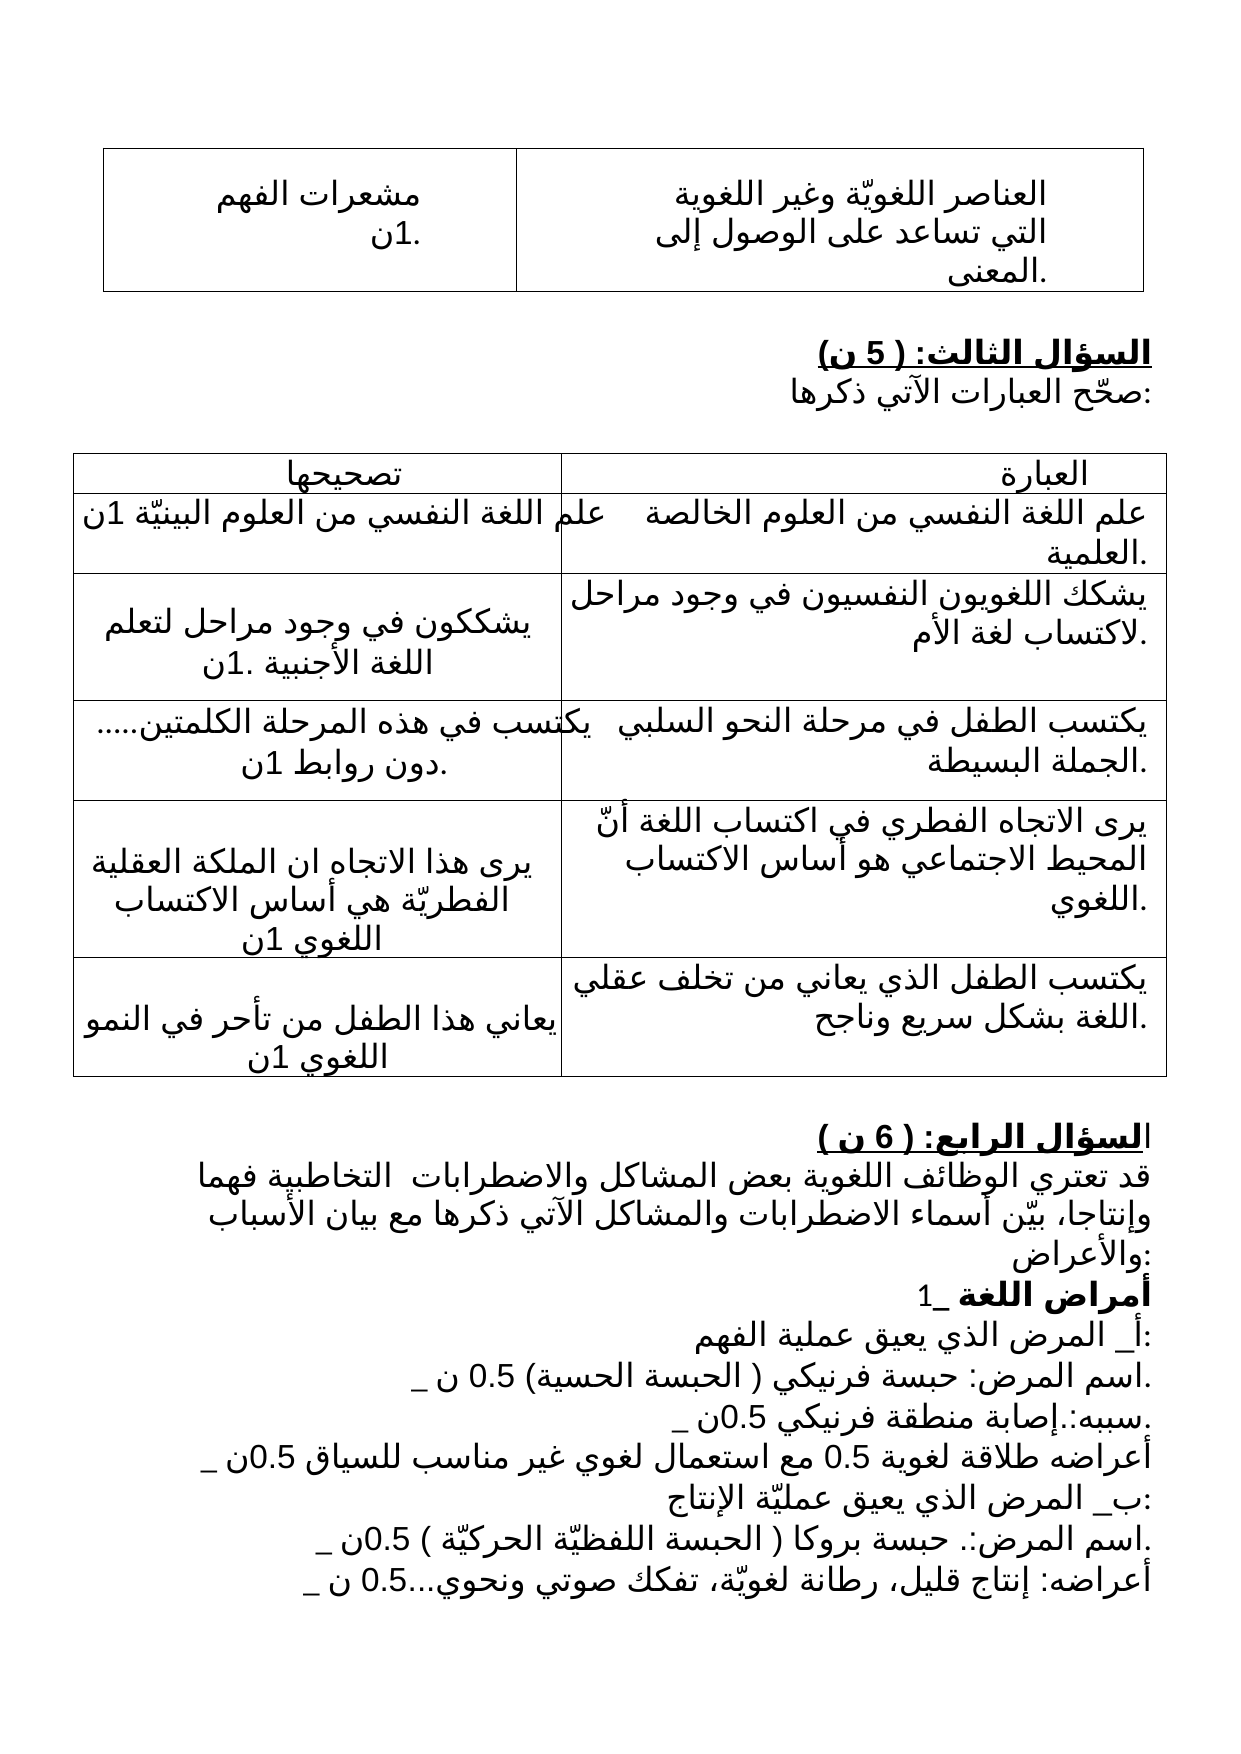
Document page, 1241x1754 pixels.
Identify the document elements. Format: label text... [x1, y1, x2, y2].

table_cell .....يكتسب في هذه المرحلة الكلمتين دون روابط 1ن. [74, 701, 561, 800]
table_cell علم اللغة النفسي من العلوم البينيّة 1ن [74, 494, 561, 573]
text قد تعتري الوظائف اللغوية بعض المشاكل والاضطرابات التخاطبية فهما وإنتاجا، بيّن أسماء الاضطرابات والمشاكل الآتي ذكرها مع بيان الأسباب والأعراض: [142, 1156, 1152, 1273]
text أ_ المرض الذي يعيق عملية الفهم: [142, 1314, 1152, 1355]
table_cell مشعرات الفهم 1ن. [104, 149, 516, 291]
text _ أعراضه: إنتاج قليل، رطانة لغويّة، تفكك صوتي ونحوي...0.5 ن [142, 1559, 1152, 1599]
table_cell يكتسب الطفل في مرحلة النحو السلبي الجملة البسيطة. [562, 701, 1166, 800]
table_cell علم اللغة النفسي من العلوم الخالصة العلمية. [562, 494, 1166, 573]
table_header تصحيحها [74, 454, 561, 492]
text السؤال الثالث: ( 5 ن) [142, 333, 1152, 371]
table_cell العناصر اللغويّة وغير اللغوية التي تساعد على الوصول إلى المعنى. [517, 149, 1143, 291]
table_cell يرى الاتجاه الفطري في اكتساب اللغة أنّ المحيط الاجتماعي هو أساس الاكتساب اللغوي. [562, 801, 1166, 957]
text _ اسم المرض:. حبسة بروكا ( الحبسة اللفظيّة الحركيّة ) 0.5ن. [142, 1518, 1152, 1559]
table_cell يرى هذا الاتجاه ان الملكة العقلية الفطريّة هي أساس الاكتساب اللغوي 1ن [74, 801, 561, 957]
table_cell يشكك اللغويون النفسيون في وجود مراحل لاكتساب لغة الأم. [562, 574, 1166, 700]
table_header العبارة [562, 454, 1166, 492]
text _ سببه:.إصابة منطقة فرنيكي 0.5ن. [142, 1396, 1152, 1436]
text السؤال الرابع: ( 6 ن ) [142, 1117, 1152, 1156]
text _ اسم المرض: حبسة فرنيكي ( الحبسة الحسية) 0.5 ن. [142, 1355, 1152, 1396]
text صحّح العبارات الآتي ذكرها: [142, 371, 1152, 412]
table_cell يعاني هذا الطفل من تأحر في النمو اللغوي 1ن [74, 958, 561, 1076]
table_cell يشككون في وجود مراحل لتعلم اللغة الأجنبية .1ن [74, 574, 561, 700]
text _ أعراضه طلاقة لغوية 0.5 مع استعمال لغوي غير مناسب للسياق 0.5ن [142, 1436, 1152, 1477]
text ب_ المرض الذي يعيق عمليّة الإنتاج: [142, 1477, 1152, 1518]
text 1_ أمراض اللغة [142, 1273, 1152, 1314]
table_cell يكتسب الطفل الذي يعاني من تخلف عقلي اللغة بشكل سريع وناجح. [562, 958, 1166, 1076]
